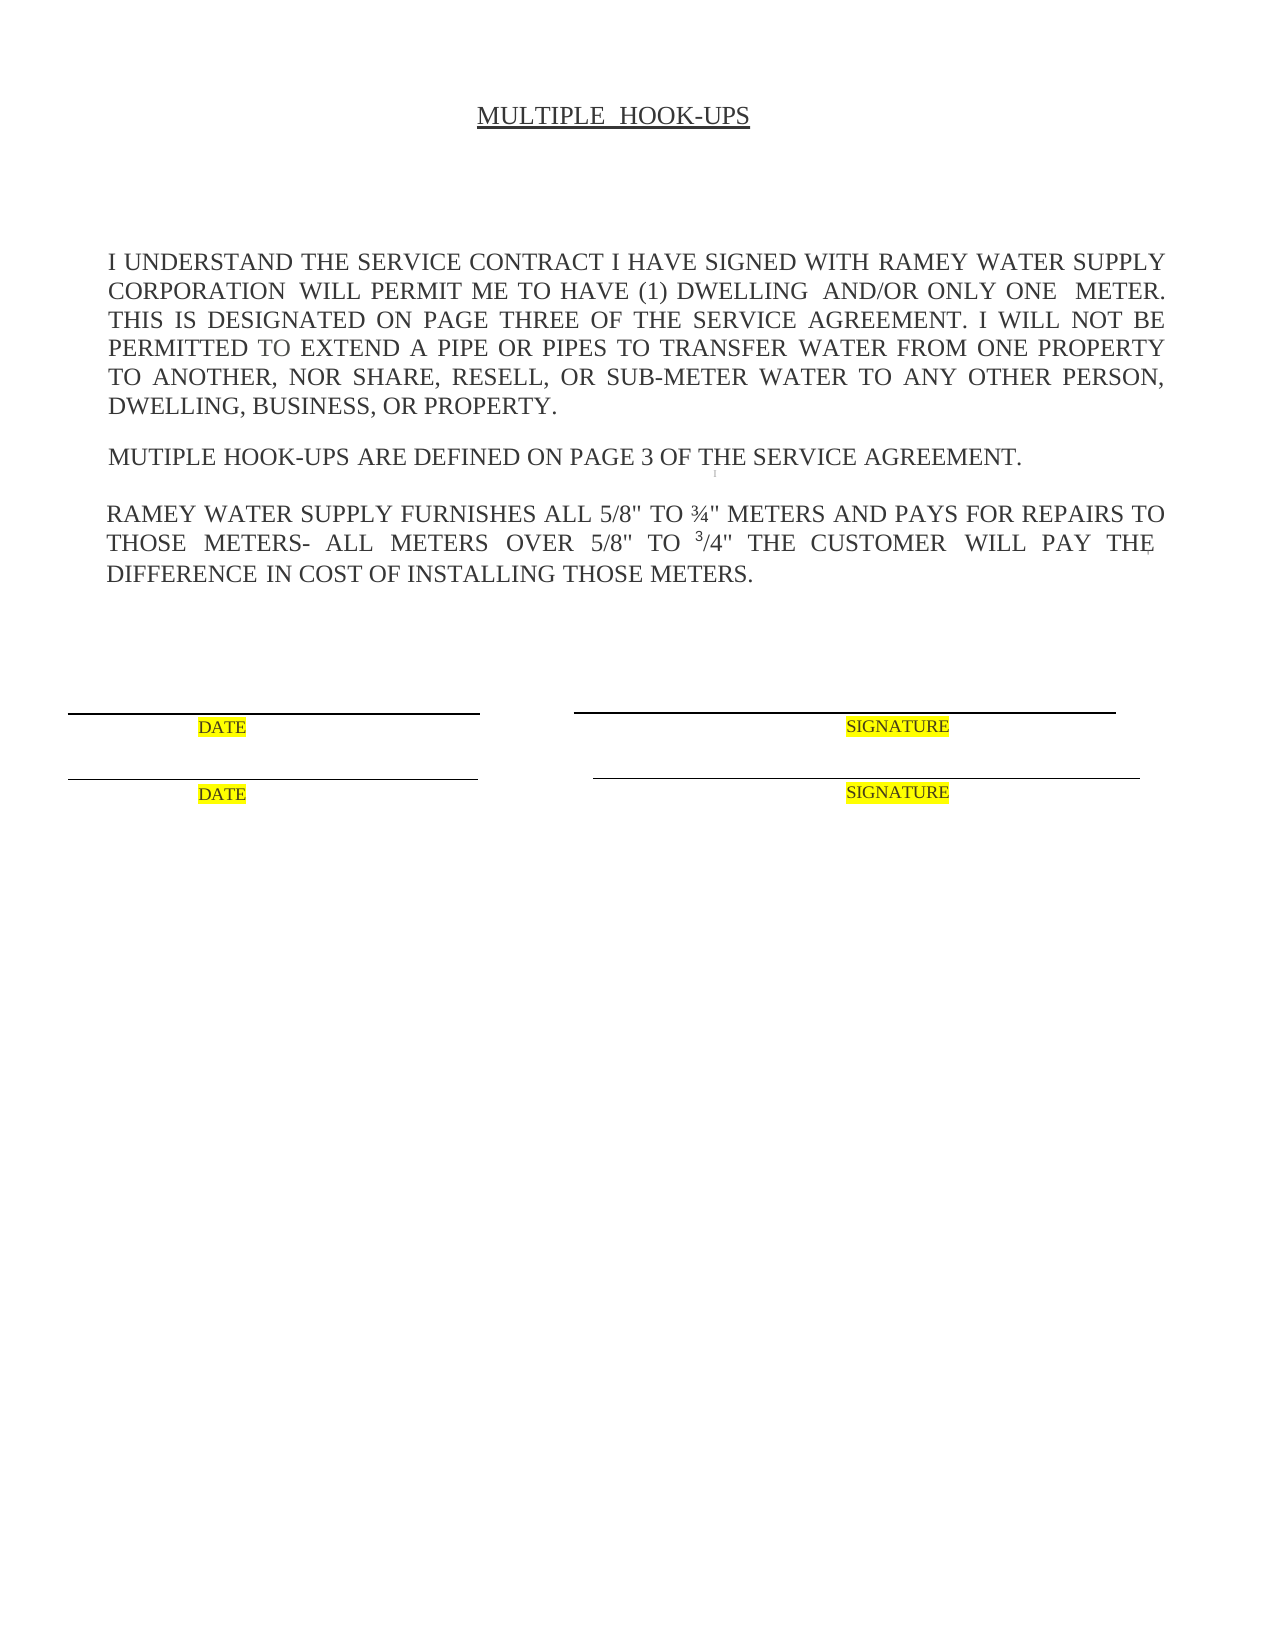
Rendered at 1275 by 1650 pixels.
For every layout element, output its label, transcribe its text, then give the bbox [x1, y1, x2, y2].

text DATE SIGNATURE [198, 778, 1246, 804]
subtitle MULTIPLE HOOK-UPS [76, 100, 1151, 130]
subtitle RAMEY WATER SUPPLY FURNISHES ALL 5/8" TO ¾" METERS AND PAYS FOR REPAIRS TO THOSE METERS- ALL METERS OVER 5/8" TO 3/4" THE CUSTOMER WILL PAY THE [106, 499, 1166, 557]
text DIFFERENCE IN COST OF INSTALLING THOSE METERS. ' [106, 557, 1246, 588]
text DATE SIGNATURE [198, 712, 1246, 737]
text MUTIPLE HOOK-UPS ARE DEFINED ON PAGE 3 OF THE SERVICE AGREEMENT. [108, 444, 1246, 470]
subtitle I UNDERSTAND THE SERVICE CONTRACT I HAVE SIGNED WITH RAMEY WATER SUPPLY CORPORATION WILL PERMIT ME TO HAVE (1) DWELLING AND/OR ONLY ONE METER. THIS IS DESIGNATED ON PAGE THREE OF THE SERVICE AGREEMENT. I WILL NOT BE PERMITTED TO EXTEND A PIPE OR PIPES TO TRANSFER WATER FROM ONE PROPERTY TO ANOTHER, NOR SHARE, RESELL, OR SUB-METER WATER TO ANY OTHER PERSON, DWELLING, BUSINESS, OR PROPERTY. [108, 247, 1166, 420]
